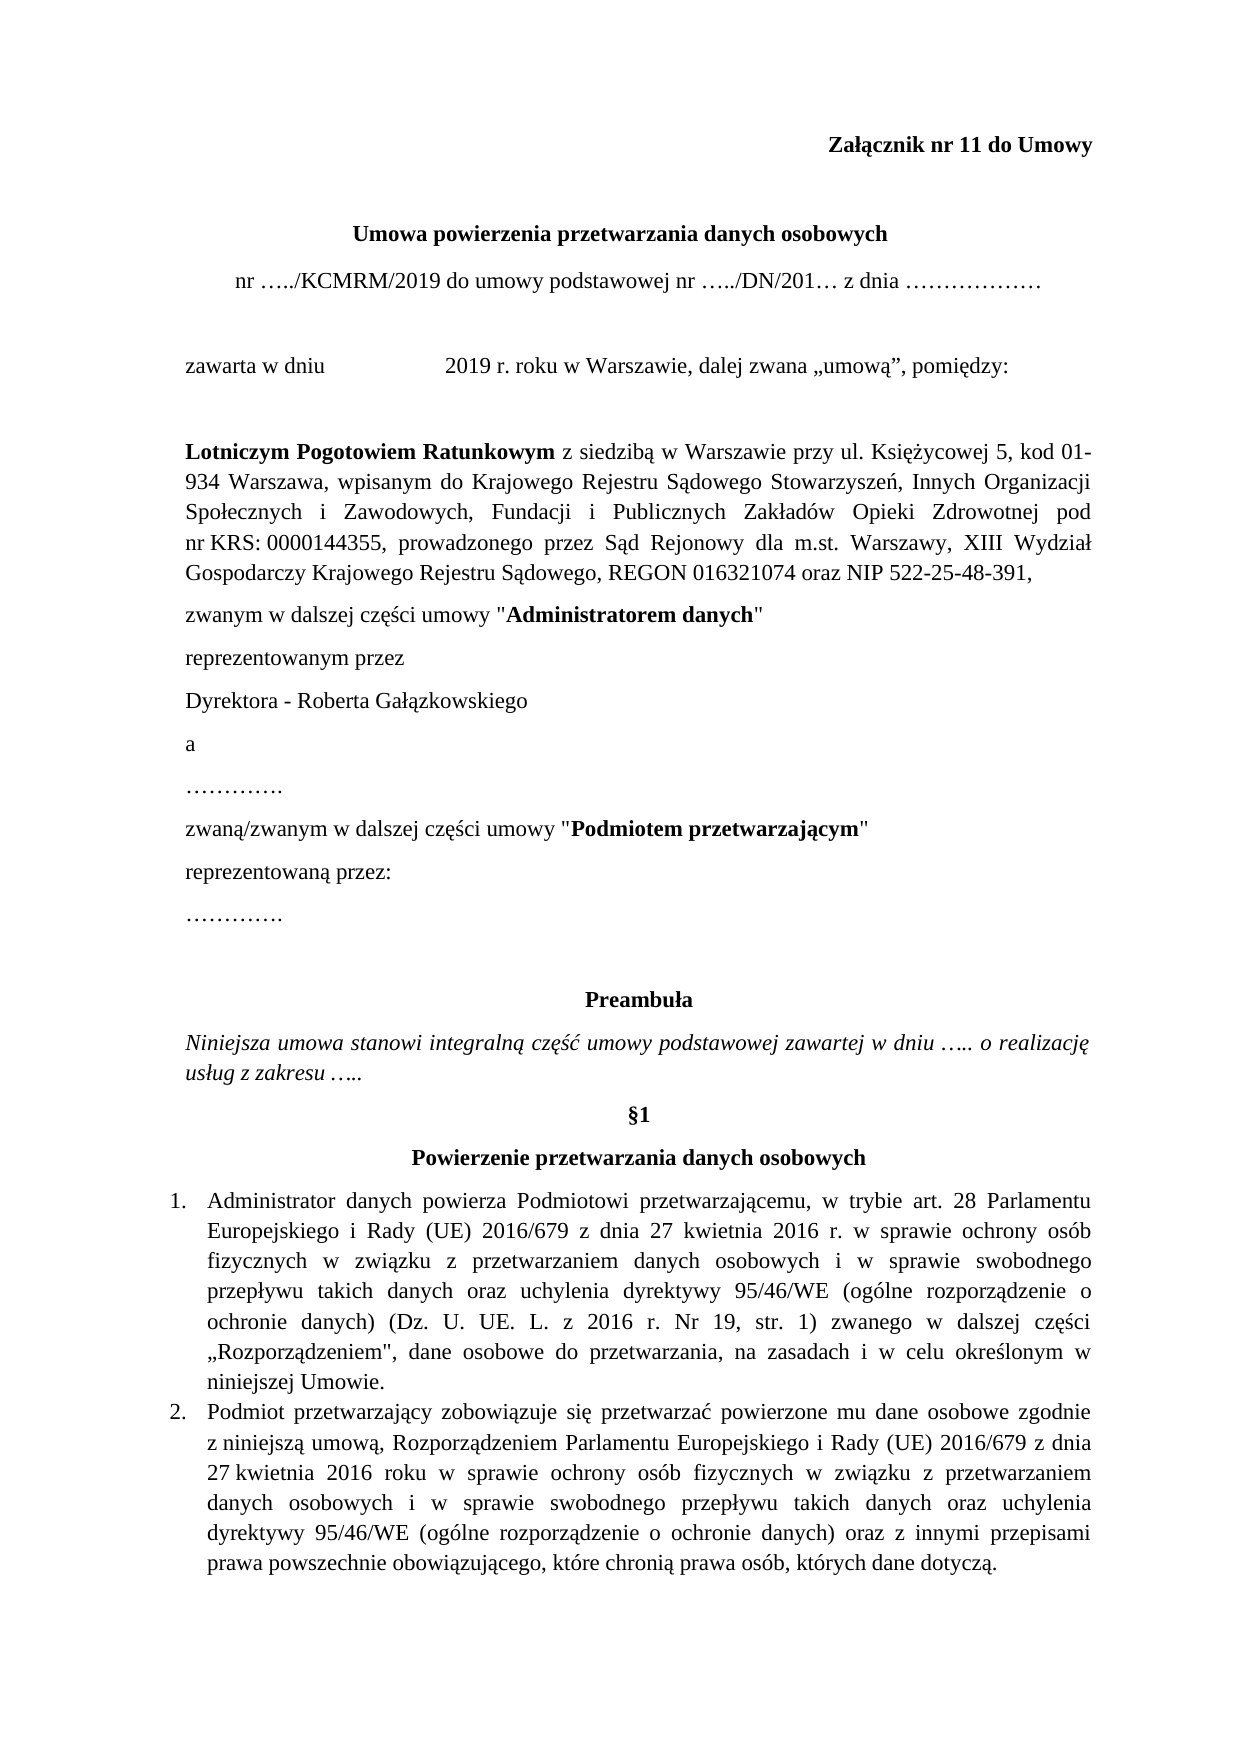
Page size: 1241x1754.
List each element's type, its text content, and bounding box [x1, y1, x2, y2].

text reprezentowaną przez: [185, 858, 1092, 884]
text Preambuła [185, 986, 1092, 1012]
text Załącznik nr 11 do Umowy [148, 131, 1092, 157]
text Umowa powierzenia przetwarzania danych osobowych [148, 220, 1092, 247]
text Niniejsza umowa stanowi integralną część umowy podstawowej zawartej w dniu ….. o realizację usług z zakresu ….. [185, 1028, 1092, 1085]
list Administrator danych powierza Podmiotowi przetwarzającemu, w trybie art. 28 Parlamentu Europejskiego i Rady (UE) 2016/679 z dnia 27 kwietnia 2016 r. w sprawie ochrony osób fizycznych w związku z przetwarzaniem danych osobowych i w sprawie swobodnego przepływu takich danych oraz uchylenia dyrektywy 95/46/WE (ogólne rozporządzenie o ochronie danych) (Dz. U. UE. L. z 2016 r. Nr 19, str. 1) zwanego w dalszej części „Rozporządzeniem", dane osobowe do przetwarzania, na zasadach i w celu określonym w niniejszej Umowie. [169, 1187, 1092, 1394]
text Powierzenie przetwarzania danych osobowych [185, 1144, 1092, 1171]
text Dyrektora - Roberta Gałązkowskiego [185, 687, 1092, 713]
text zawarta w dniu 2019 r. roku w Warszawie, dalej zwana „umową”, pomiędzy: [185, 352, 1092, 379]
text …………. [185, 772, 1092, 799]
text §1 [185, 1101, 1092, 1128]
text a [185, 729, 1092, 756]
text …………. [185, 900, 1092, 927]
text zwaną/zwanym w dalszej części umowy "Podmiotem przetwarzającym" [185, 815, 1092, 841]
text nr …../KCMRM/2019 do umowy podstawowej nr …../DN/201… z dnia ……………… [185, 267, 1092, 293]
list Podmiot przetwarzający zobowiązuje się przetwarzać powierzone mu dane osobowe zgodnie z niniejszą umową, Rozporządzeniem Parlamentu Europejskiego i Rady (UE) 2016/679 z dnia 27 kwietnia 2016 roku w sprawie ochrony osób fizycznych w związku z przetwarzaniem danych osobowych i w sprawie swobodnego przepływu takich danych oraz uchylenia dyrektywy 95/46/WE (ogólne rozporządzenie o ochronie danych) oraz z innymi przepisami prawa powszechnie obowiązującego, które chronią prawa osób, których dane dotyczą. [169, 1398, 1092, 1576]
text Lotniczym Pogotowiem Ratunkowym z siedzibą w Warszawie przy ul. Księżycowej 5, kod 01-934 Warszawa, wpisanym do Krajowego Rejestru Sądowego Stowarzyszeń, Innych Organizacji Społecznych i Zawodowych, Fundacji i Publicznych Zakładów Opieki Zdrowotnej pod nr KRS: 0000144355, prowadzonego przez Sąd Rejonowy dla m.st. Warszawy, XIII Wydział Gospodarczy Krajowego Rejestru Sądowego, REGON 016321074 oraz NIP 522-25-48-391, [185, 438, 1092, 585]
text reprezentowanym przez [185, 644, 1092, 671]
text zwanym w dalszej części umowy "Administratorem danych" [185, 601, 1092, 628]
